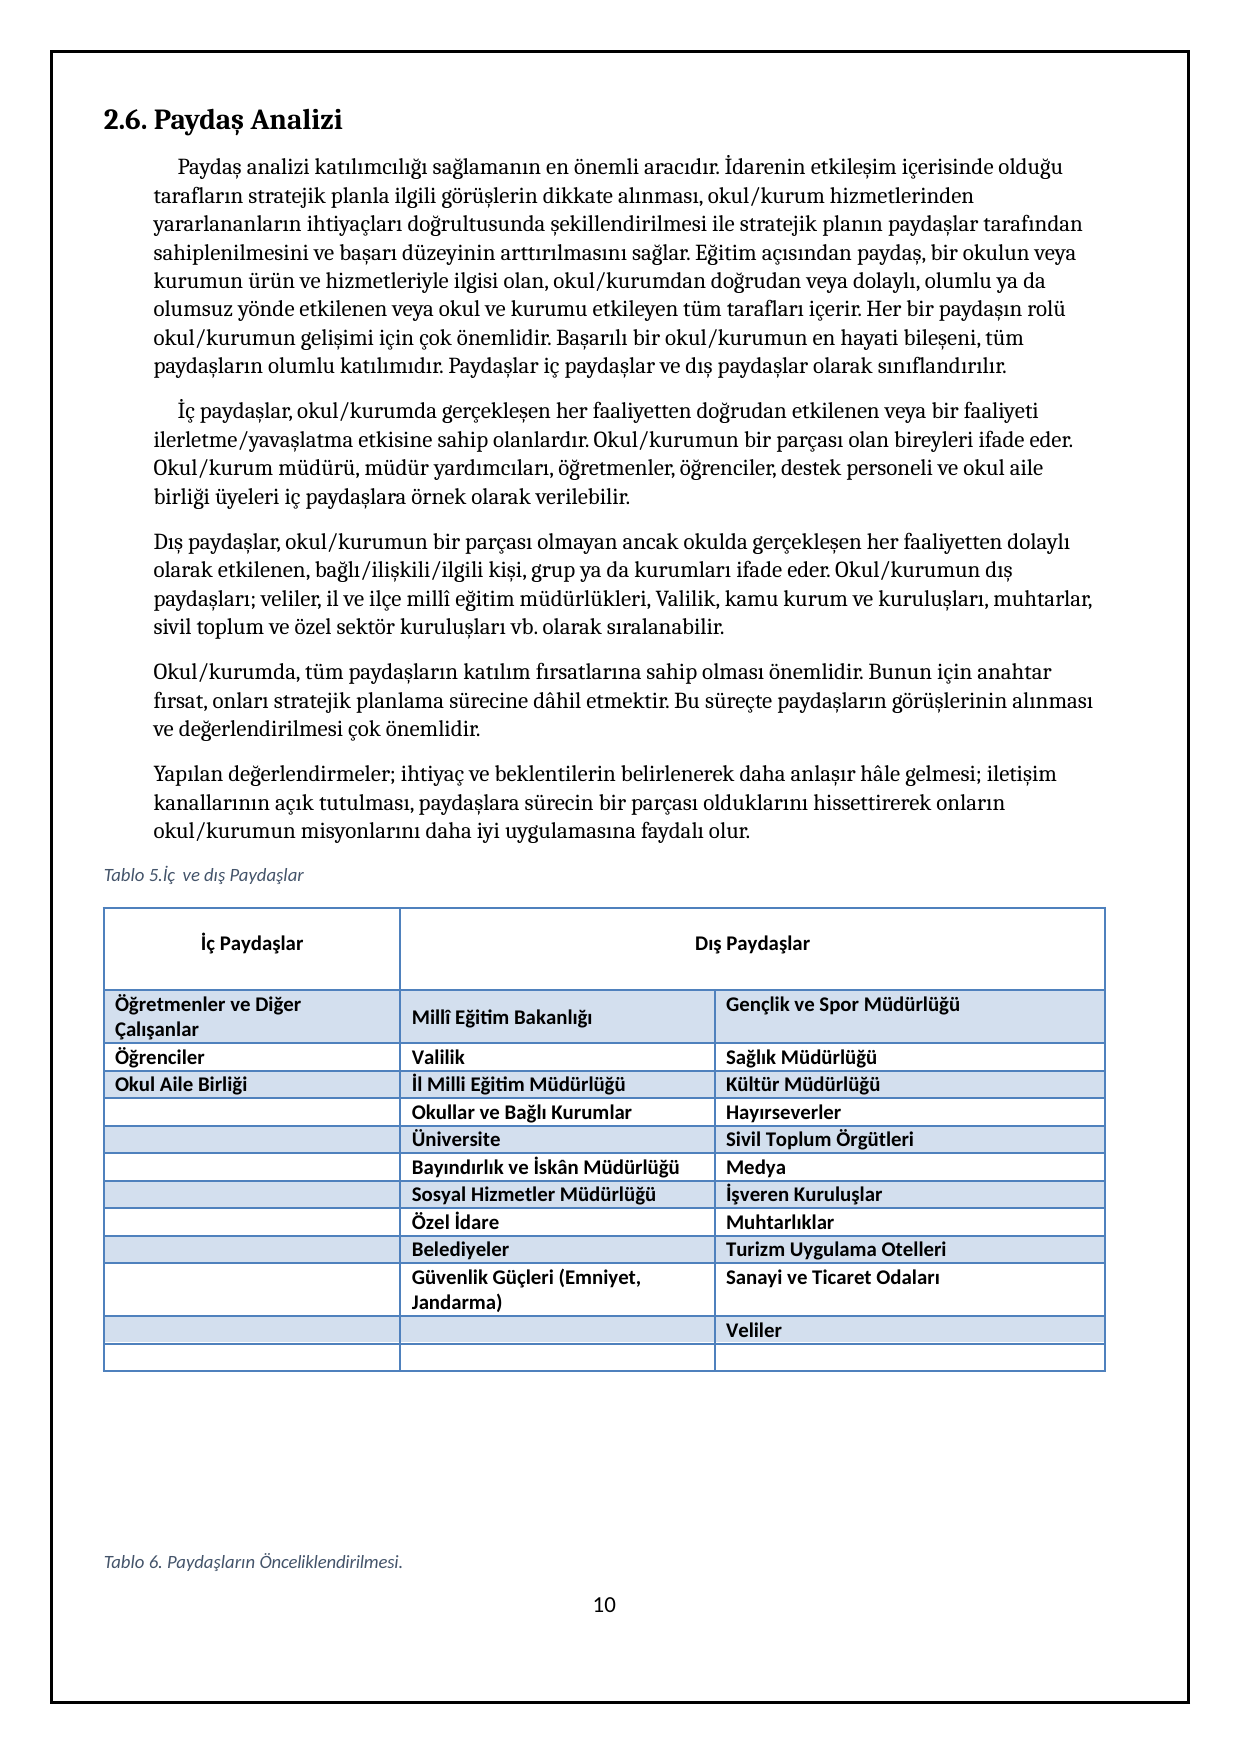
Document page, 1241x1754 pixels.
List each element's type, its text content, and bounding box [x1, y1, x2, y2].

table_cell İl Milli Eğitim Müdürlüğü [401, 1072, 714, 1097]
table_header Dış Paydaşlar [401, 909, 1104, 989]
table_cell Sağlık Müdürlüğü [716, 1044, 1104, 1069]
table_cell Sanayi ve Ticaret Odaları [716, 1264, 1104, 1315]
table_cell [105, 1154, 399, 1179]
table_cell Özel İdare [401, 1209, 714, 1234]
text İç paydaşlar, okul/kurumda gerçekleşen her faaliyetten doğrudan etkilenen veya bir faaliyeti ilerletme/yavaşlatma etkisine sahip olanlardır. Okul/kurumun bir parçası olan bireyleri ifade eder. Okul/kurum müdürü, müdür yardımcıları, öğretmenler, öğrenciler, destek personeli ve okul aile birliği üyeleri iç paydaşlara örnek olarak verilebilir. [153, 398, 1105, 510]
table_cell Okullar ve Bağlı Kurumlar [401, 1099, 714, 1124]
table_cell Hayırseverler [716, 1099, 1104, 1124]
table_cell [105, 1209, 399, 1234]
table_cell Sivil Toplum Örgütleri [716, 1127, 1104, 1152]
table_header İç Paydaşlar [105, 909, 399, 989]
table_cell Medya [716, 1154, 1104, 1179]
table_cell Bayındırlık ve İskân Müdürlüğü [401, 1154, 714, 1179]
table_cell Okul Aile Birliği [105, 1072, 399, 1097]
text Okul/kurumda, tüm paydaşların katılım fırsatlarına sahip olması önemlidir. Bunun için anahtar fırsat, onları stratejik planlama sürecine dâhil etmektir. Bu süreçte paydaşların görüşlerinin alınması ve değerlendirilmesi çok önemlidir. [153, 659, 1105, 742]
subtitle 2.6. Paydaş Analizi [103, 103, 1105, 137]
table_cell [105, 1182, 399, 1207]
table_cell Kültür Müdürlüğü [716, 1072, 1104, 1097]
table_cell [401, 1317, 714, 1342]
table_cell İşveren Kuruluşlar [716, 1182, 1104, 1207]
table_cell Millî Eğitim Bakanlığı [401, 991, 714, 1042]
text Yapılan değerlendirmeler; ihtiyaç ve beklentilerin belirlenerek daha anlaşır hâle gelmesi; iletişim kanallarının açık tutulması, paydaşlara sürecin bir parçası olduklarını hissettirerek onların okul/kurumun misyonlarını daha iyi uygulamasına faydalı olur. [153, 761, 1105, 844]
table_cell [105, 1264, 399, 1315]
table_cell Öğretmenler ve Diğer Çalışanlar [105, 991, 399, 1042]
table_cell Üniversite [401, 1127, 714, 1152]
table_cell Öğrenciler [105, 1044, 399, 1069]
table_cell Gençlik ve Spor Müdürlüğü [716, 991, 1104, 1042]
table_cell Muhtarlıklar [716, 1209, 1104, 1234]
table_cell Veliler [716, 1317, 1104, 1342]
table_cell Belediyeler [401, 1237, 714, 1262]
table_cell [105, 1099, 399, 1124]
text Dış paydaşlar, okul/kurumun bir parçası olmayan ancak okulda gerçekleşen her faaliyetten dolaylı olarak etkilenen, bağlı/ilişkili/ilgili kişi, grup ya da kurumları ifade eder. Okul/kurumun dış paydaşları; veliler, il ve ilçe millî eğitim müdürlükleri, Valilik, kamu kurum ve kuruluşları, muhtarlar, sivil toplum ve özel sektör kuruluşları vb. olarak sıralanabilir. [153, 529, 1105, 640]
table_cell Turizm Uygulama Otelleri [716, 1237, 1104, 1262]
table_cell [401, 1345, 714, 1370]
text Paydaş analizi katılımcılığı sağlamanın en önemli aracıdır. İdarenin etkileşim içerisinde olduğu tarafların stratejik planla ilgili görüşlerin dikkate alınması, okul/kurum hizmetlerinden yararlananların ihtiyaçları doğrultusunda şekillendirilmesi ile stratejik planın paydaşlar tarafından sahiplenilmesini ve başarı düzeyinin arttırılmasını sağlar. Eğitim açısından paydaş, bir okulun veya kurumun ürün ve hizmetleriyle ilgisi olan, okul/kurumdan doğrudan veya dolaylı, olumlu ya da olumsuz yönde etkilenen veya okul ve kurumu etkileyen tüm tarafları içerir. Her bir paydaşın rolü okul/kurumun gelişimi için çok önemlidir. Başarılı bir okul/kurumun en hayati bileşeni, tüm paydaşların olumlu katılımıdır. Paydaşlar iç paydaşlar ve dış paydaşlar olarak sınıflandırılır. [153, 154, 1105, 379]
table_cell [716, 1345, 1104, 1370]
table_cell Güvenlik Güçleri (Emniyet, Jandarma) [401, 1264, 714, 1315]
table_cell [105, 1127, 399, 1152]
table_cell Valilik [401, 1044, 714, 1069]
table_cell [105, 1237, 399, 1262]
table_cell [105, 1345, 399, 1370]
table_cell [105, 1317, 399, 1342]
table_cell Sosyal Hizmetler Müdürlüğü [401, 1182, 714, 1207]
